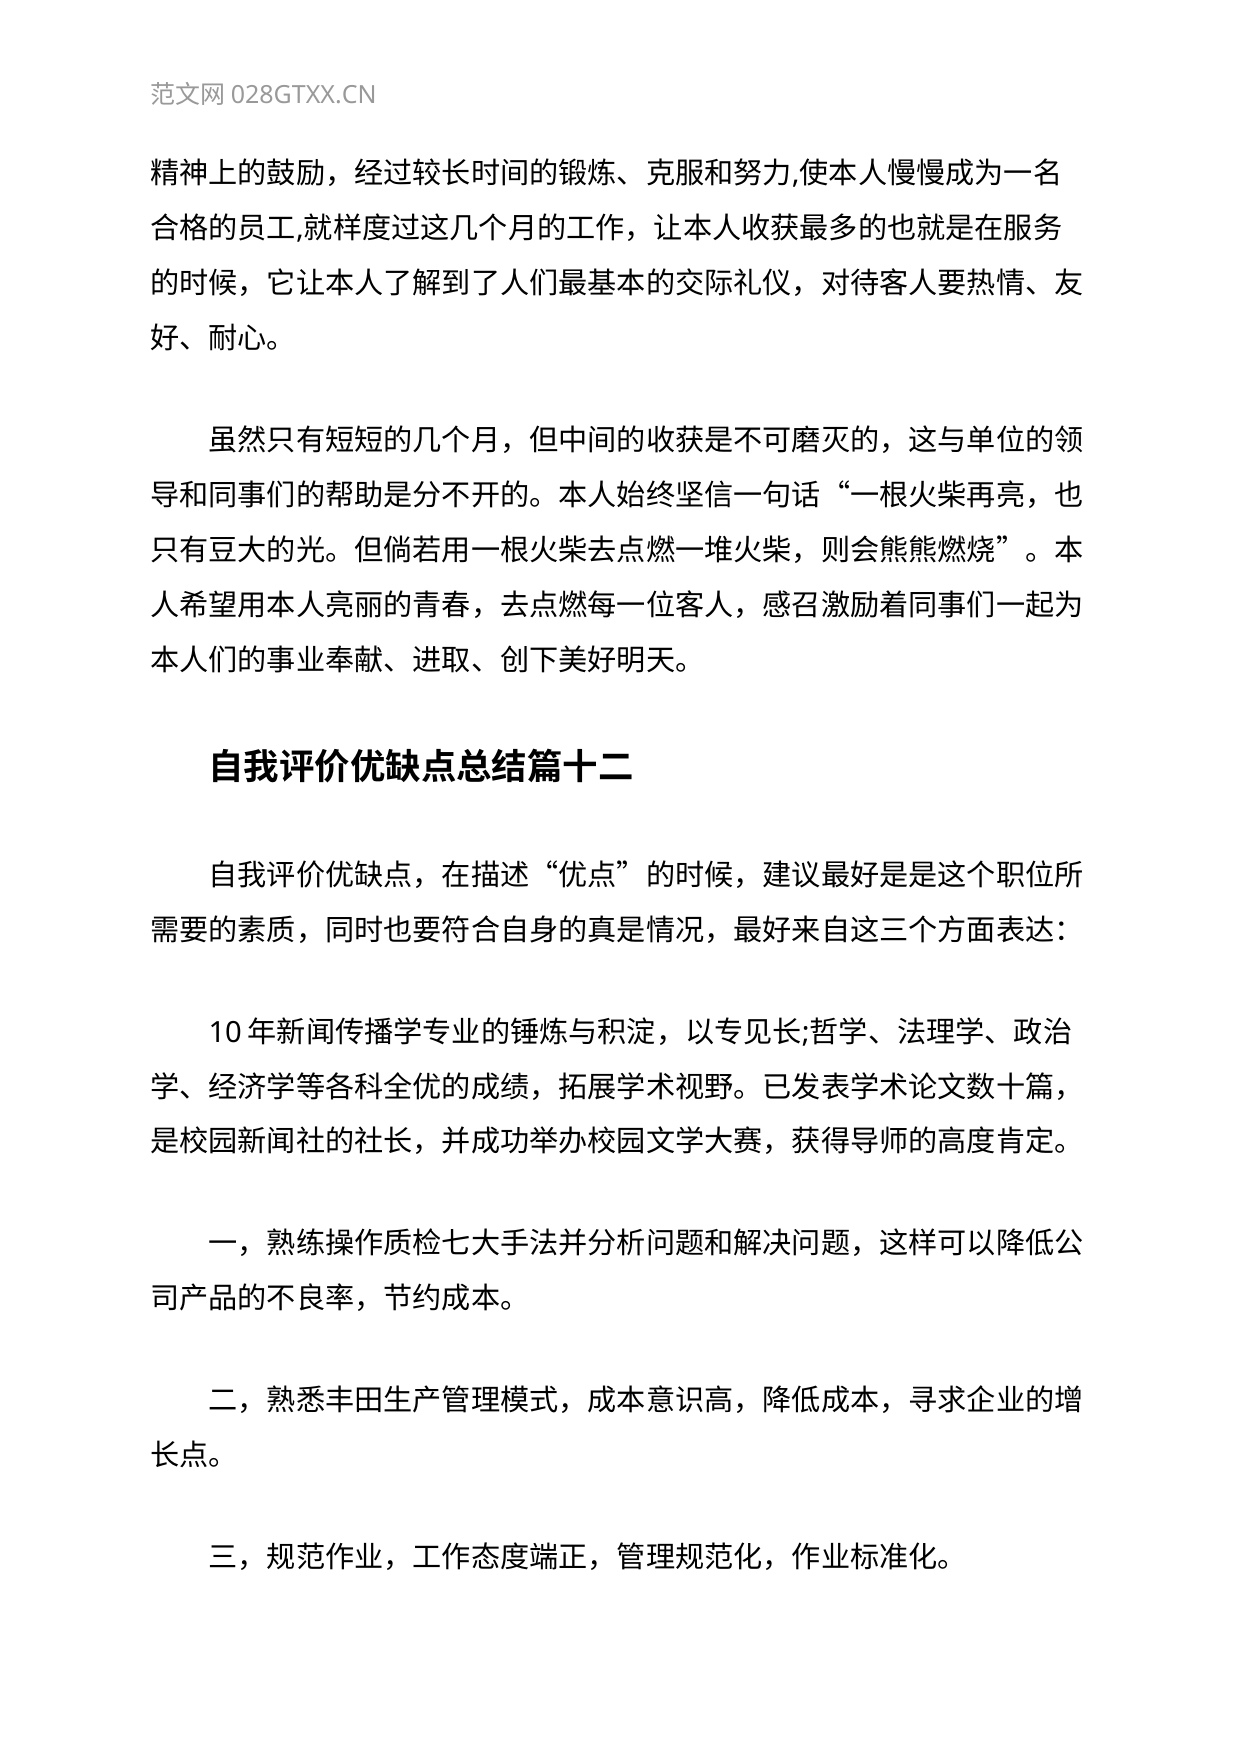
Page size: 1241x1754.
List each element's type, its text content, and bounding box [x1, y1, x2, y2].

text 自我评价优缺点总结篇十二 [150, 738, 1090, 789]
text 二，熟悉丰田生产管理模式，成本意识高，降低成本，寻求企业的增长点。 [150, 1376, 1090, 1474]
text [150, 150, 1090, 357]
text 10年新闻传播学专业的锤炼与积淀，以专见长;哲学、法理学、政治学、经济学等各科全优的成绩，拓展学术视野。已发表学术论文数十篇，是校园新闻社的社长，并成功举办校园文学大赛，获得导师的高度肯定。 [150, 1008, 1090, 1160]
text 虽然只有短短的几个月，但中间的收获是不可磨灭的，这与单位的领导和同事们的帮助是分不开的。本人始终坚信一句话“一根火柴再亮，也只有豆大的光。但倘若用一根火柴去点燃一堆火柴，则会熊熊燃烧”。本人希望用本人亮丽的青春，去点燃每一位客人，感召激励着同事们一起为本人们的事业奉献、进取、创下美好明天。 [150, 417, 1090, 678]
text 自我评价优缺点，在描述“优点”的时候，建议最好是是这个职位所需要的素质，同时也要符合自身的真是情况，最好来自这三个方面表达： [150, 851, 1090, 949]
text 一，熟练操作质检七大手法并分析问题和解决问题，这样可以降低公司产品的不良率，节约成本。 [150, 1220, 1090, 1317]
text 三，规范作业，工作态度端正，管理规范化，作业标准化。 [150, 1533, 1090, 1575]
